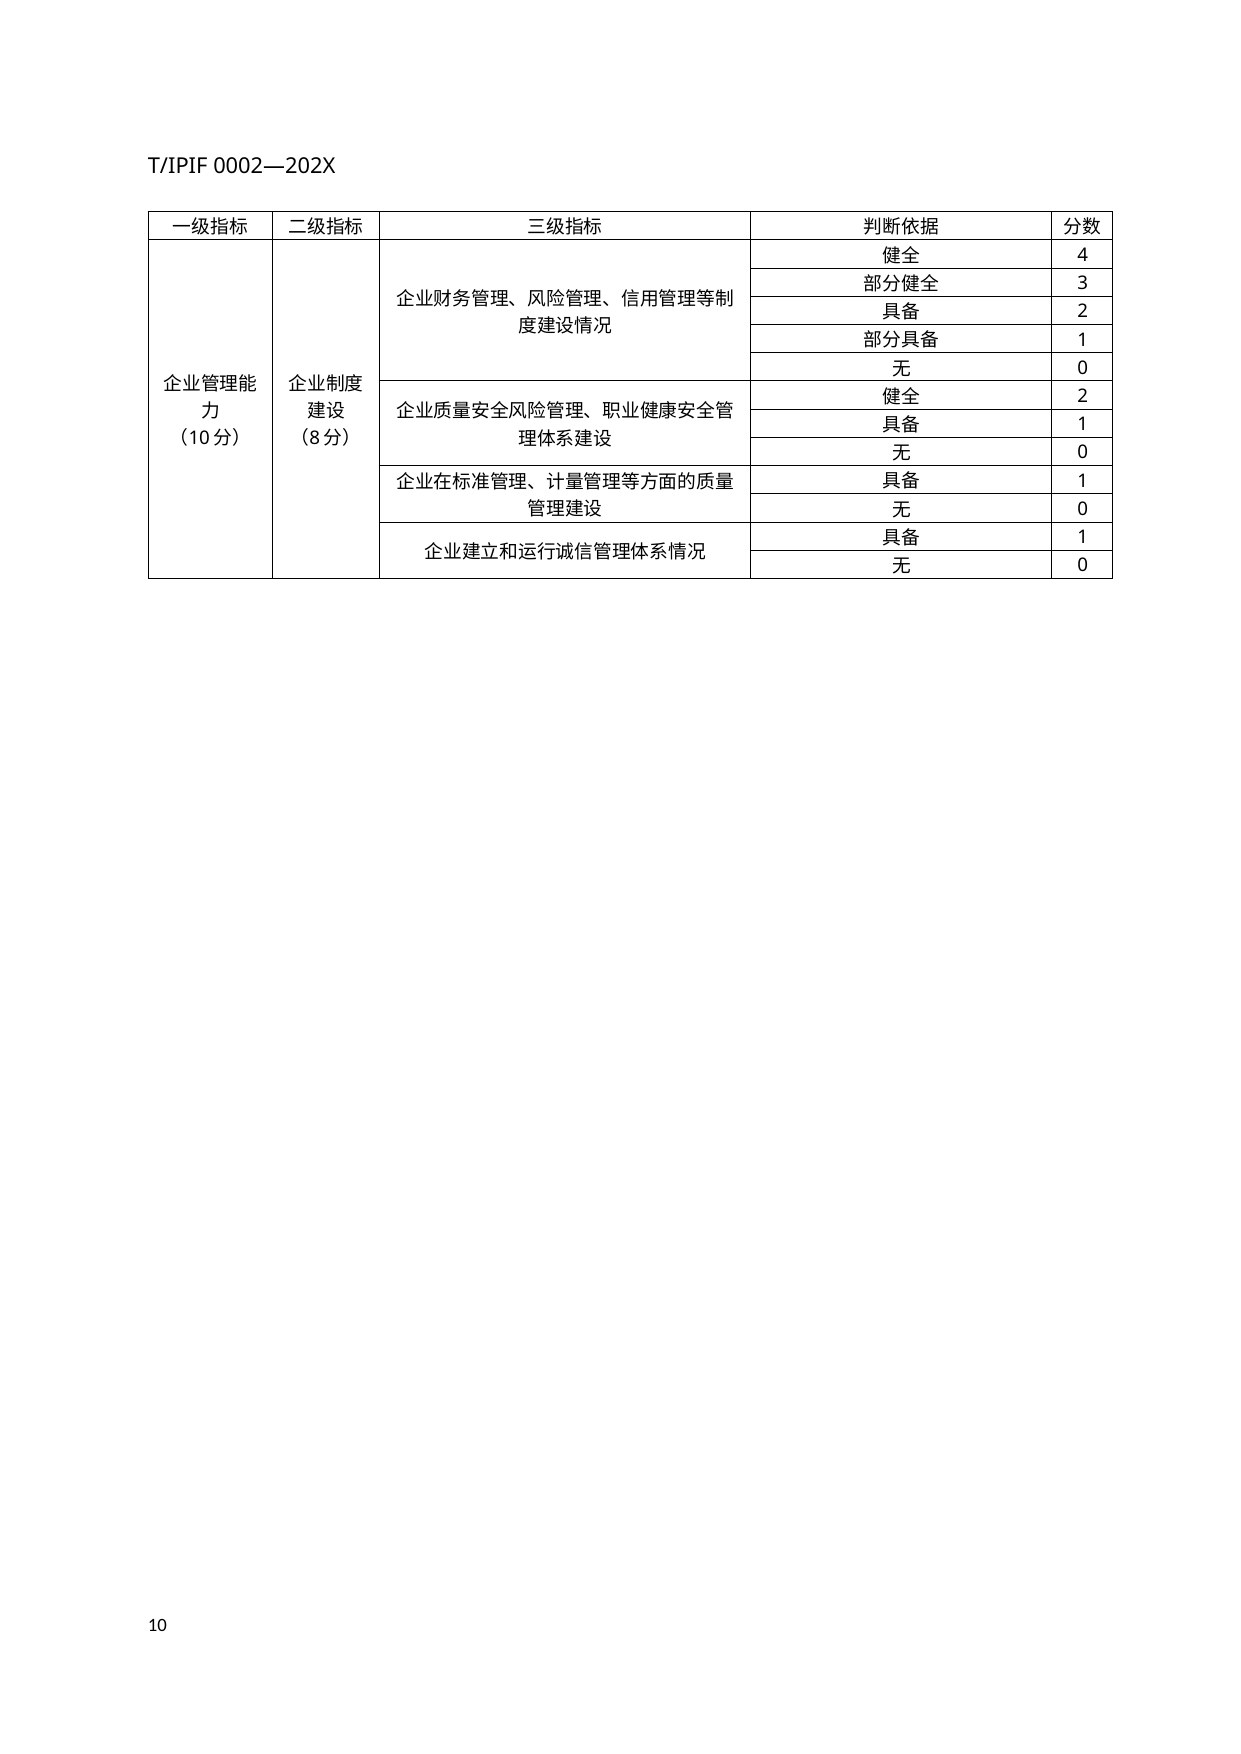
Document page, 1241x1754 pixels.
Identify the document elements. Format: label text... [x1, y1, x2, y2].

table_cell 1 [1052, 410, 1112, 437]
table_cell 具备 [751, 523, 1051, 550]
table_cell 1 [1052, 466, 1112, 493]
table_cell 企业在标准管理、计量管理等方面的质量管理建设 [380, 466, 750, 522]
table_cell 具备 [751, 297, 1051, 324]
table_cell 无 [751, 494, 1051, 522]
table_cell 无 [751, 353, 1051, 380]
table_cell 部分健全 [751, 269, 1051, 296]
table_cell 企业质量安全风险管理、职业健康安全管理体系建设 [380, 381, 750, 465]
table_cell 1 [1052, 325, 1112, 352]
table_header 判断依据 [751, 212, 1051, 239]
table_header 一级指标 [149, 212, 272, 239]
table_header 三级指标 [380, 212, 750, 239]
table_cell 2 [1052, 297, 1112, 324]
table_cell 具备 [751, 466, 1051, 493]
table_cell 企业建立和运行诚信管理体系情况 [380, 523, 750, 578]
table_header 分数 [1052, 212, 1112, 239]
table_cell 具备 [751, 410, 1051, 437]
table_cell 4 [1052, 240, 1112, 267]
table_cell 无 [751, 551, 1051, 578]
table_header 二级指标 [273, 212, 379, 239]
table_cell 0 [1052, 551, 1112, 578]
table_cell 0 [1052, 494, 1112, 522]
table_cell 部分具备 [751, 325, 1051, 352]
table_cell 健全 [751, 381, 1051, 409]
table_cell 无 [751, 438, 1051, 465]
table_cell 3 [1052, 269, 1112, 296]
table_cell 2 [1052, 381, 1112, 409]
table_cell 1 [1052, 523, 1112, 550]
table_cell 企业财务管理、风险管理、信用管理等制度建设情况 [380, 240, 750, 380]
table_cell 企业制度建设 （8分） [273, 240, 379, 578]
table_cell 0 [1052, 438, 1112, 465]
table_cell 0 [1052, 353, 1112, 380]
table_cell 企业管理能力 （10分） [149, 240, 272, 578]
table_cell 健全 [751, 240, 1051, 267]
